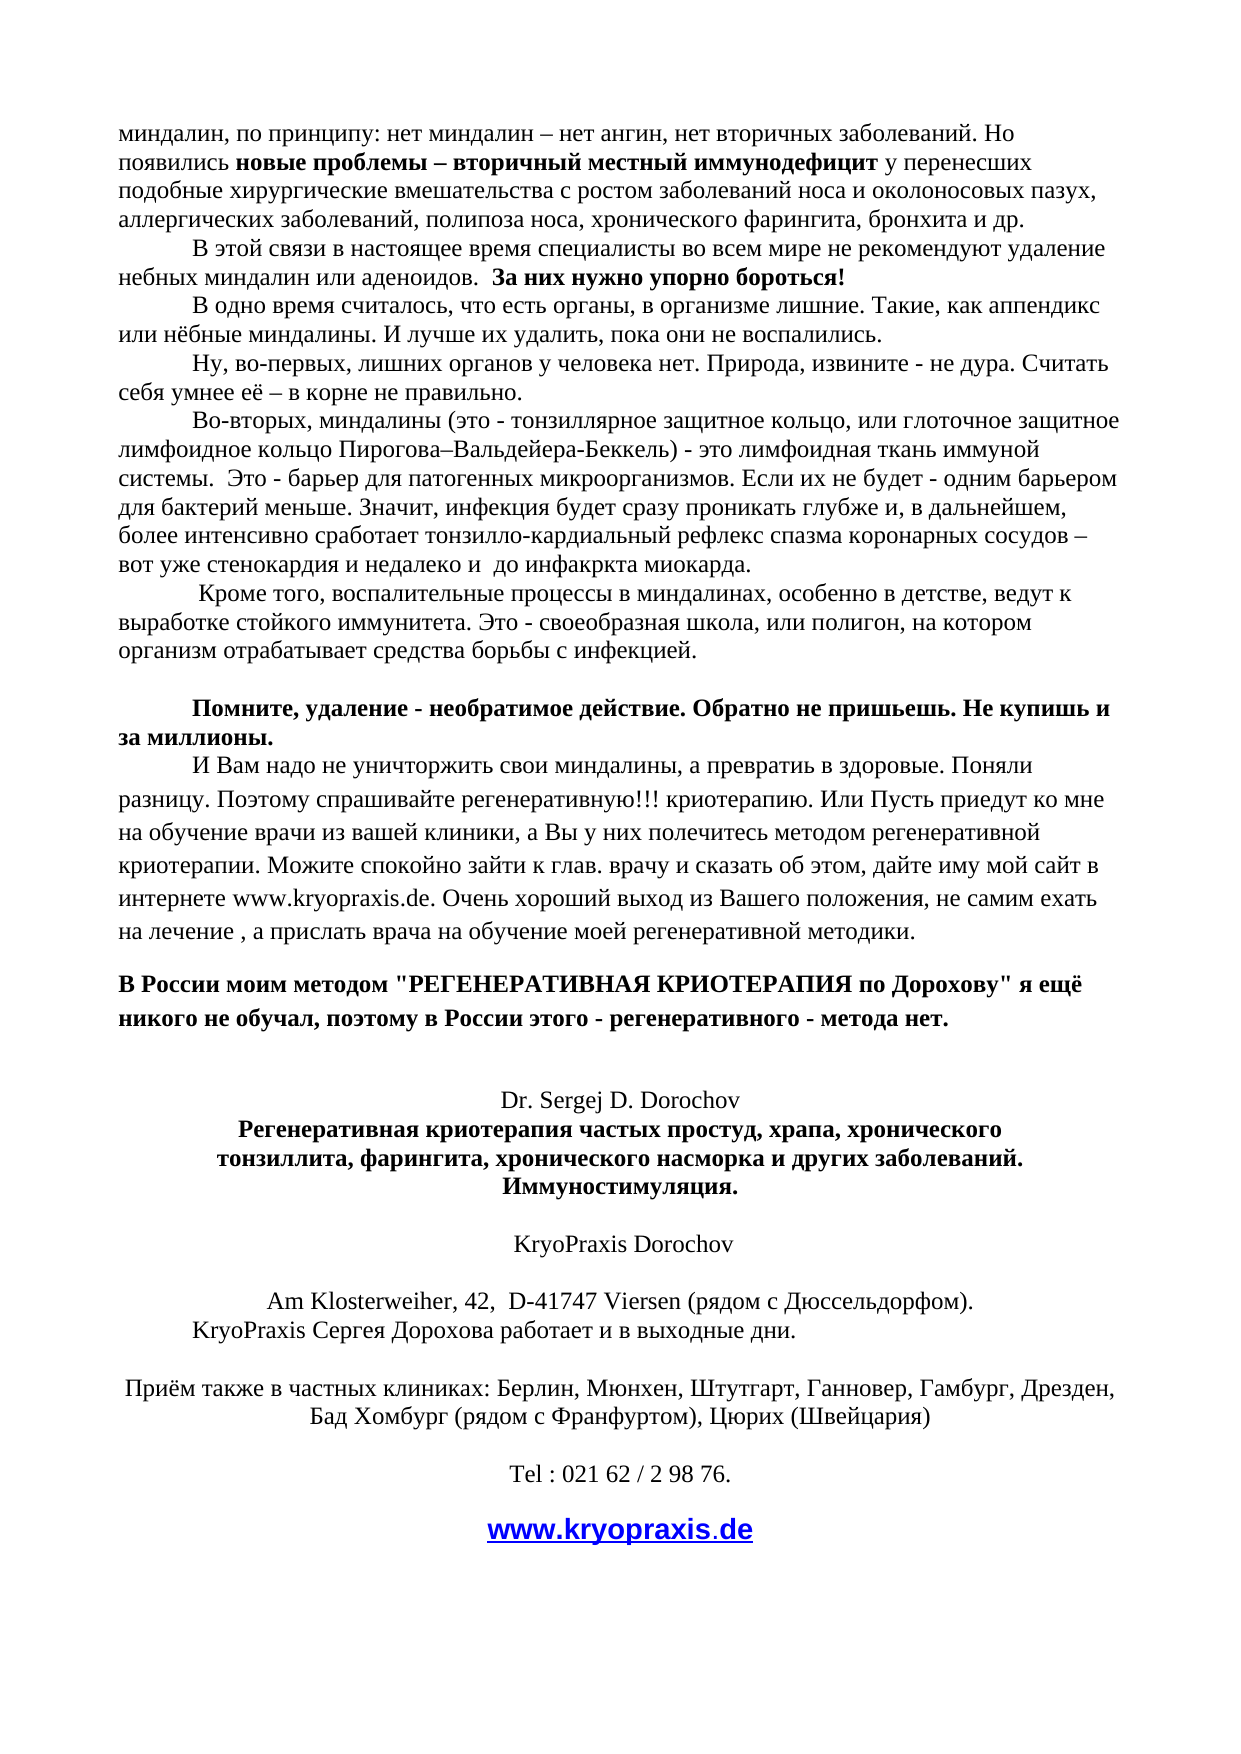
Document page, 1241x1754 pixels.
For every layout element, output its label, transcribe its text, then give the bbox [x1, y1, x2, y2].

text Регенеративная криотерапия частых простуд, храпа, хронического [118, 1114, 1122, 1143]
text тонзиллита, фарингита, хронического насморка и других заболеваний. [118, 1143, 1122, 1171]
text Ну, во-первых, лишних органов у человека нет. Природа, извините - не дура. Считать себя умнее её – в корне не правильно. [118, 348, 1122, 406]
text Dr. Sergej D. Dorochov [118, 1085, 1122, 1114]
text KryoPraxis Dorochov [118, 1229, 1122, 1258]
text Tel : 021 62 / 2 98 76. [118, 1459, 1122, 1488]
text www.kryopraxis.de [118, 1512, 1122, 1545]
text Кроме того, воспалительные процессы в миндалинах, особенно в детстве, ведут к выработке стойкого иммунитета. Это - своеобразная школа, или полигон, на котором организм отрабатывает средства борьбы с инфекцией. [118, 578, 1122, 664]
text В этой связи в настоящее время специалисты во всем мире не рекомендуют удаление небных миндалин или аденоидов. За них нужно упорно бороться! [118, 233, 1122, 291]
text Во-вторых, миндалины (это - тонзиллярное защитное кольцо, или глоточное защитное лимфоидное кольцо Пирогова–Вальдейера-Беккель) - это лимфоидная ткань иммуной системы. Это - барьер для патогенных микроорганизмов. Если их не будет - одним барьером для бактерий меньше. Значит, инфекция будет сразу проникать глубже и, в дальнейшем, более интенсивно сработает тонзилло-кардиальный рефлекс спазма коронарных сосудов – вот уже стенокардия и недалеко и до инфакркта миокарда. [118, 406, 1122, 578]
text Приём также в частных клиниках: Берлин, Мюнхен, Штутгарт, Ганновер, Гамбург, Дрезден, Бад Хомбург (рядом с Франфуртом), Цюрих (Швейцария) [118, 1373, 1122, 1430]
text В одно время считалось, что есть органы, в организме лишние. Такие, как аппендикс или нёбные миндалины. И лучше их удалить, пока они не воспалились. [118, 291, 1122, 348]
text Помните, удаление - необратимое действие. Обратно не пришьешь. Не купишь и за миллионы. [118, 693, 1122, 751]
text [118, 118, 1122, 233]
text В России моим методом "РЕГЕНЕРАТИВНАЯ КРИОТЕРАПИЯ по Дорохову" я ещё никого не обучал, поэтому в России этого - регенеративного - метода нет. [118, 969, 1122, 1031]
text Am Klosterweiher, 42, D-41747 Viersen (рядом с Дюссельдорфом). [118, 1286, 1122, 1315]
text Иммуностимуляция. [118, 1171, 1122, 1200]
text KryoPraxis Сергея Дорохова работает и в выходные дни. [118, 1315, 1122, 1344]
text И Вам надо не уничторжить свои миндалины, а превратиь в здоровые. Поняли разницу. Поэтому спрашивайте регенеративную!!! криотерапию. Или Пусть приедут ко мне на обучение врачи из вашей клиники, а Вы у них полечитесь методом регенеративной криотерапии. Можите спокойно зайти к глав. врачу и сказать об этом, дайте иму мой сайт в интернете www.kryopraxis.de. Очень хороший выход из Вашего положения, не самим ехать на лечение , а прислать врача на обучение моей регенеративной методики. [118, 751, 1122, 944]
